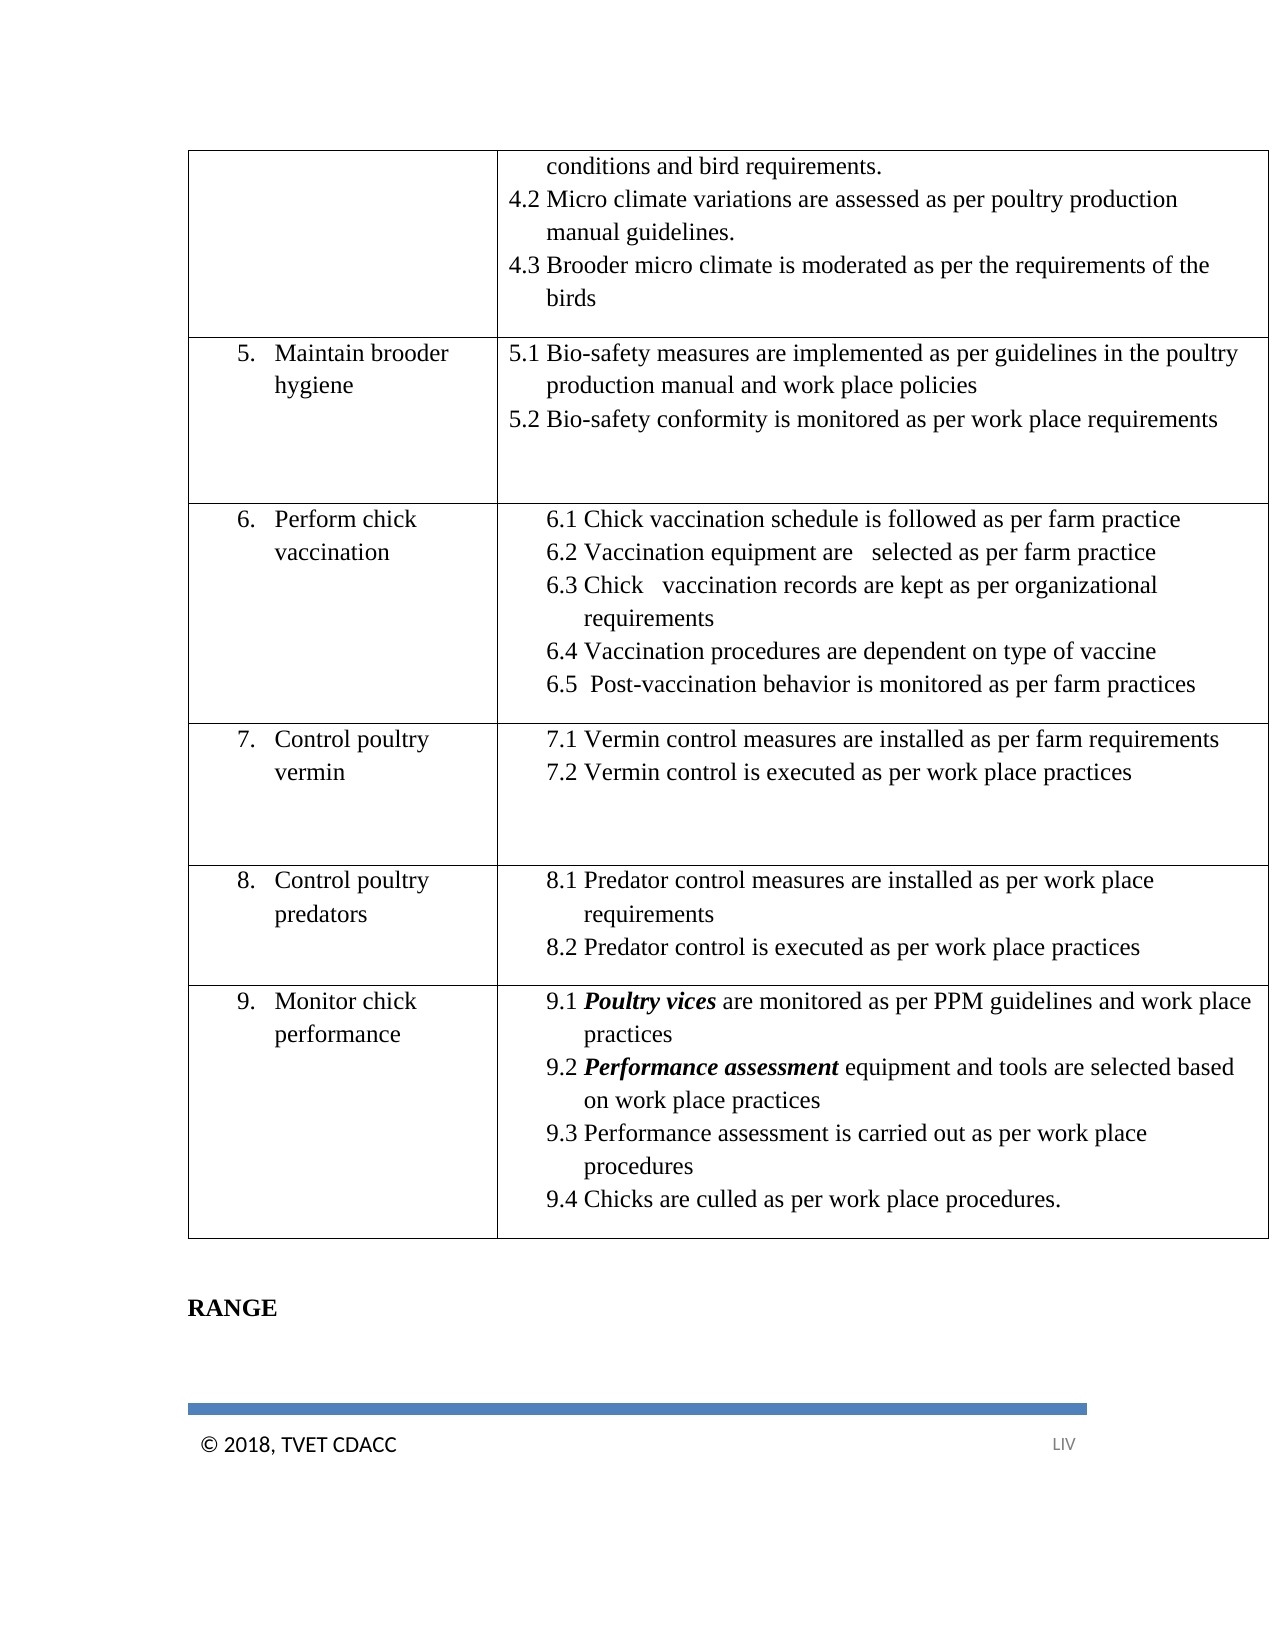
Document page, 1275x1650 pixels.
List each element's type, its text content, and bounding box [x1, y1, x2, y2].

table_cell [498, 151, 1268, 337]
table_cell Poultry vices are monitored as per PPM guidelines and work place practices Performance assessment equipment and tools are selected based on work place practices Performance assessment is carried out as per work place procedures Chicks are culled as per work place procedures. [498, 986, 1268, 1238]
table_cell Bio-safety measures are implemented as per guidelines in the poultry production manual and work place policies Bio-safety conformity is monitored as per work place requirements [498, 338, 1268, 503]
table_cell Perform chick vaccination [189, 504, 497, 723]
table_cell Control poultry vermin [189, 724, 497, 864]
table_cell Chick vaccination schedule is followed as per farm practice Vaccination equipment are selected as per farm practice Chick vaccination records are kept as per organizational requirements Vaccination procedures are dependent on type of vaccine Post-vaccination behavior is monitored as per farm practices [498, 504, 1268, 723]
table_cell Maintain brooder hygiene [189, 338, 497, 503]
table_cell Control poultry predators [189, 866, 497, 985]
table_cell Monitor chick performance [189, 986, 497, 1238]
text RANGE [187, 1293, 1087, 1321]
table_cell Predator control measures are installed as per work place requirements Predator control is executed as per work place practices [498, 866, 1268, 985]
table_cell Vermin control measures are installed as per farm requirements Vermin control is executed as per work place practices [498, 724, 1268, 864]
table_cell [189, 151, 497, 337]
